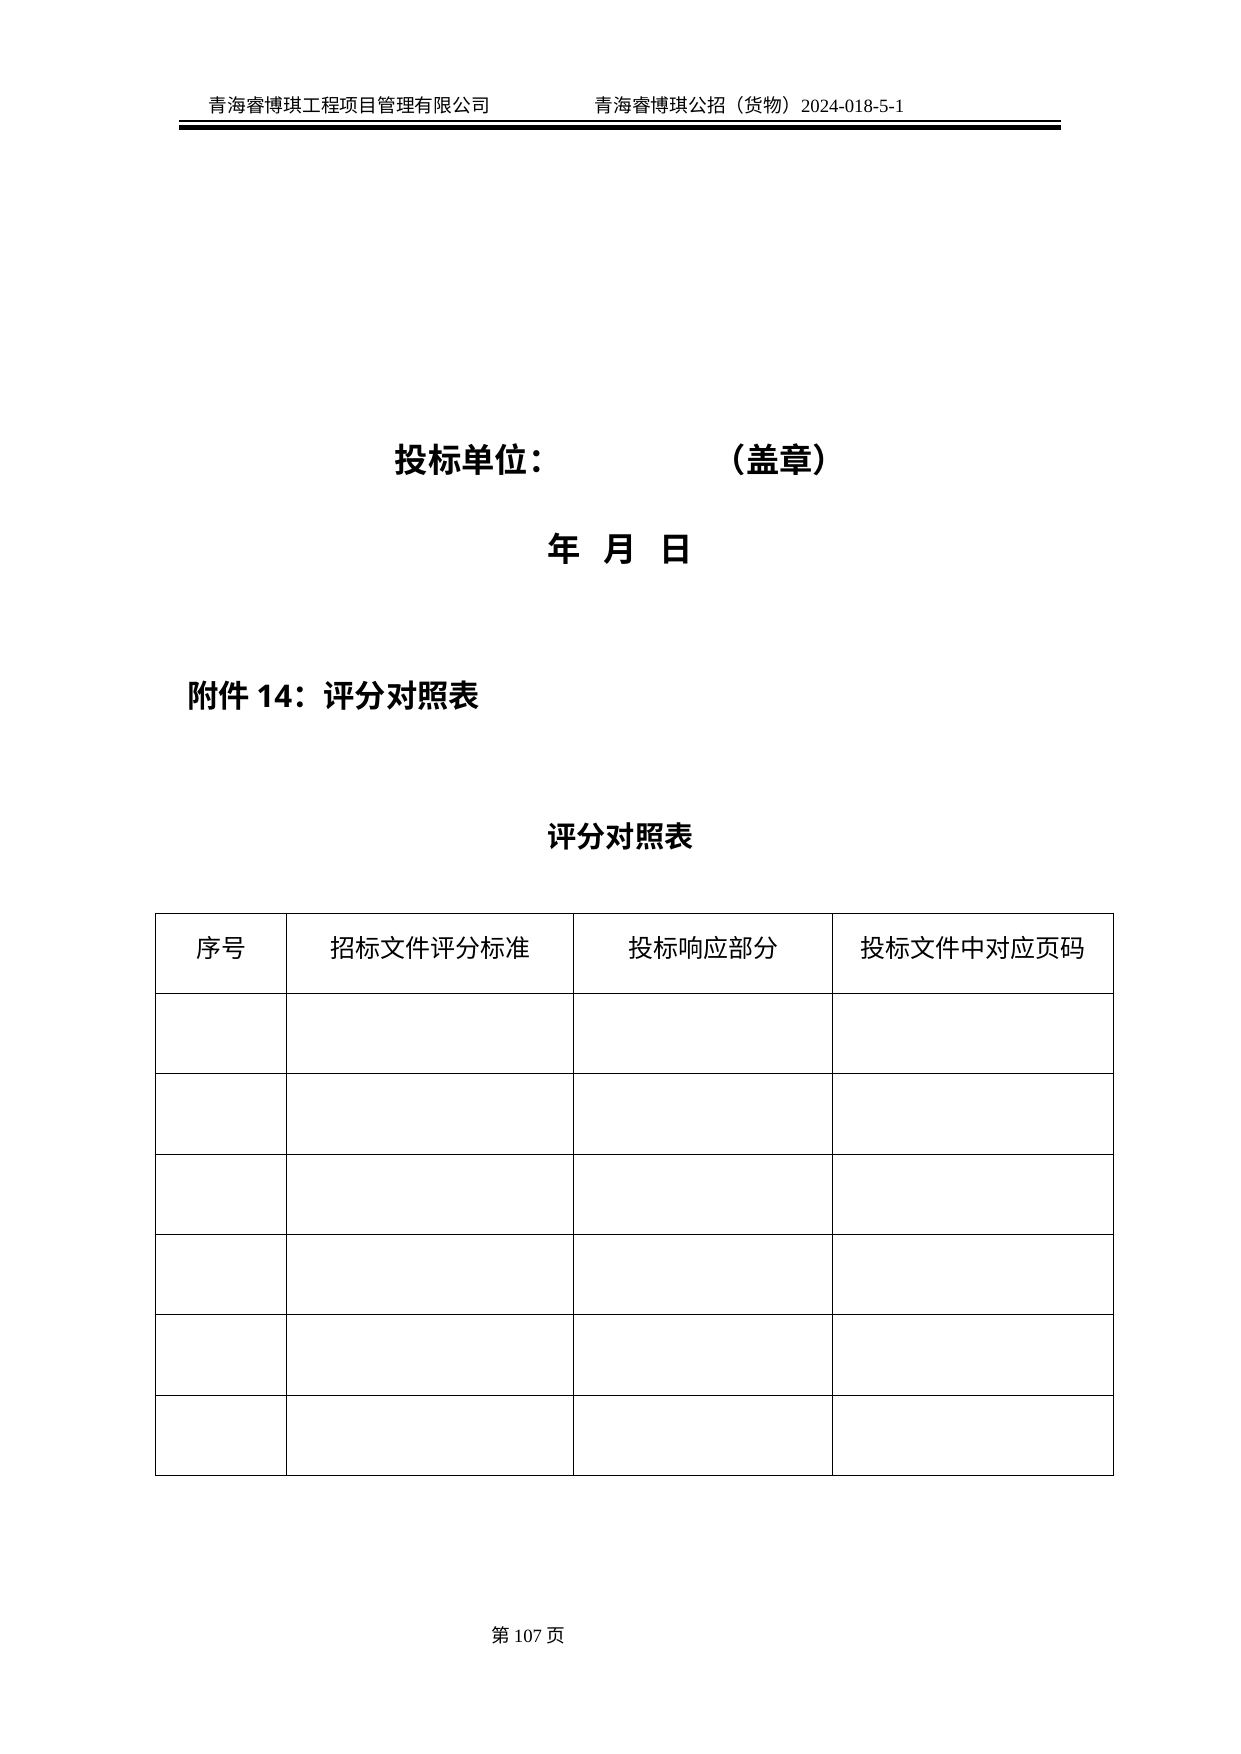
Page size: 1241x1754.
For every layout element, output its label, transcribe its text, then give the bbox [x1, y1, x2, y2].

table_cell [574, 1074, 832, 1153]
table_header 招标文件评分标准 [287, 914, 573, 993]
table_cell [833, 1396, 1113, 1475]
table_cell [574, 1396, 832, 1475]
table_header 投标文件中对应页码 [833, 914, 1113, 993]
text 附件14：评分对照表 [187, 671, 1053, 716]
table_cell [574, 994, 832, 1073]
text 投标单位： （盖章） [187, 425, 1053, 490]
table_cell [287, 1074, 573, 1153]
table_cell [156, 1396, 286, 1475]
table_cell [833, 994, 1113, 1073]
table_cell [833, 1155, 1113, 1234]
table_cell [833, 1074, 1113, 1153]
table_cell [287, 1235, 573, 1314]
table_cell [574, 1235, 832, 1314]
table_cell [287, 1155, 573, 1234]
table_header 序号 [156, 914, 286, 993]
table_cell [574, 1315, 832, 1394]
table_cell [156, 994, 286, 1073]
table_cell [287, 1396, 573, 1475]
text 年 月 日 [187, 514, 1053, 579]
table_cell [156, 1155, 286, 1234]
text 评分对照表 [187, 803, 1053, 868]
table_cell [287, 994, 573, 1073]
table_cell [574, 1155, 832, 1234]
table_cell [156, 1235, 286, 1314]
table_cell [833, 1235, 1113, 1314]
table_cell [833, 1315, 1113, 1394]
table_header 投标响应部分 [574, 914, 832, 993]
table_cell [156, 1074, 286, 1153]
table_cell [156, 1315, 286, 1394]
table_cell [287, 1315, 573, 1394]
